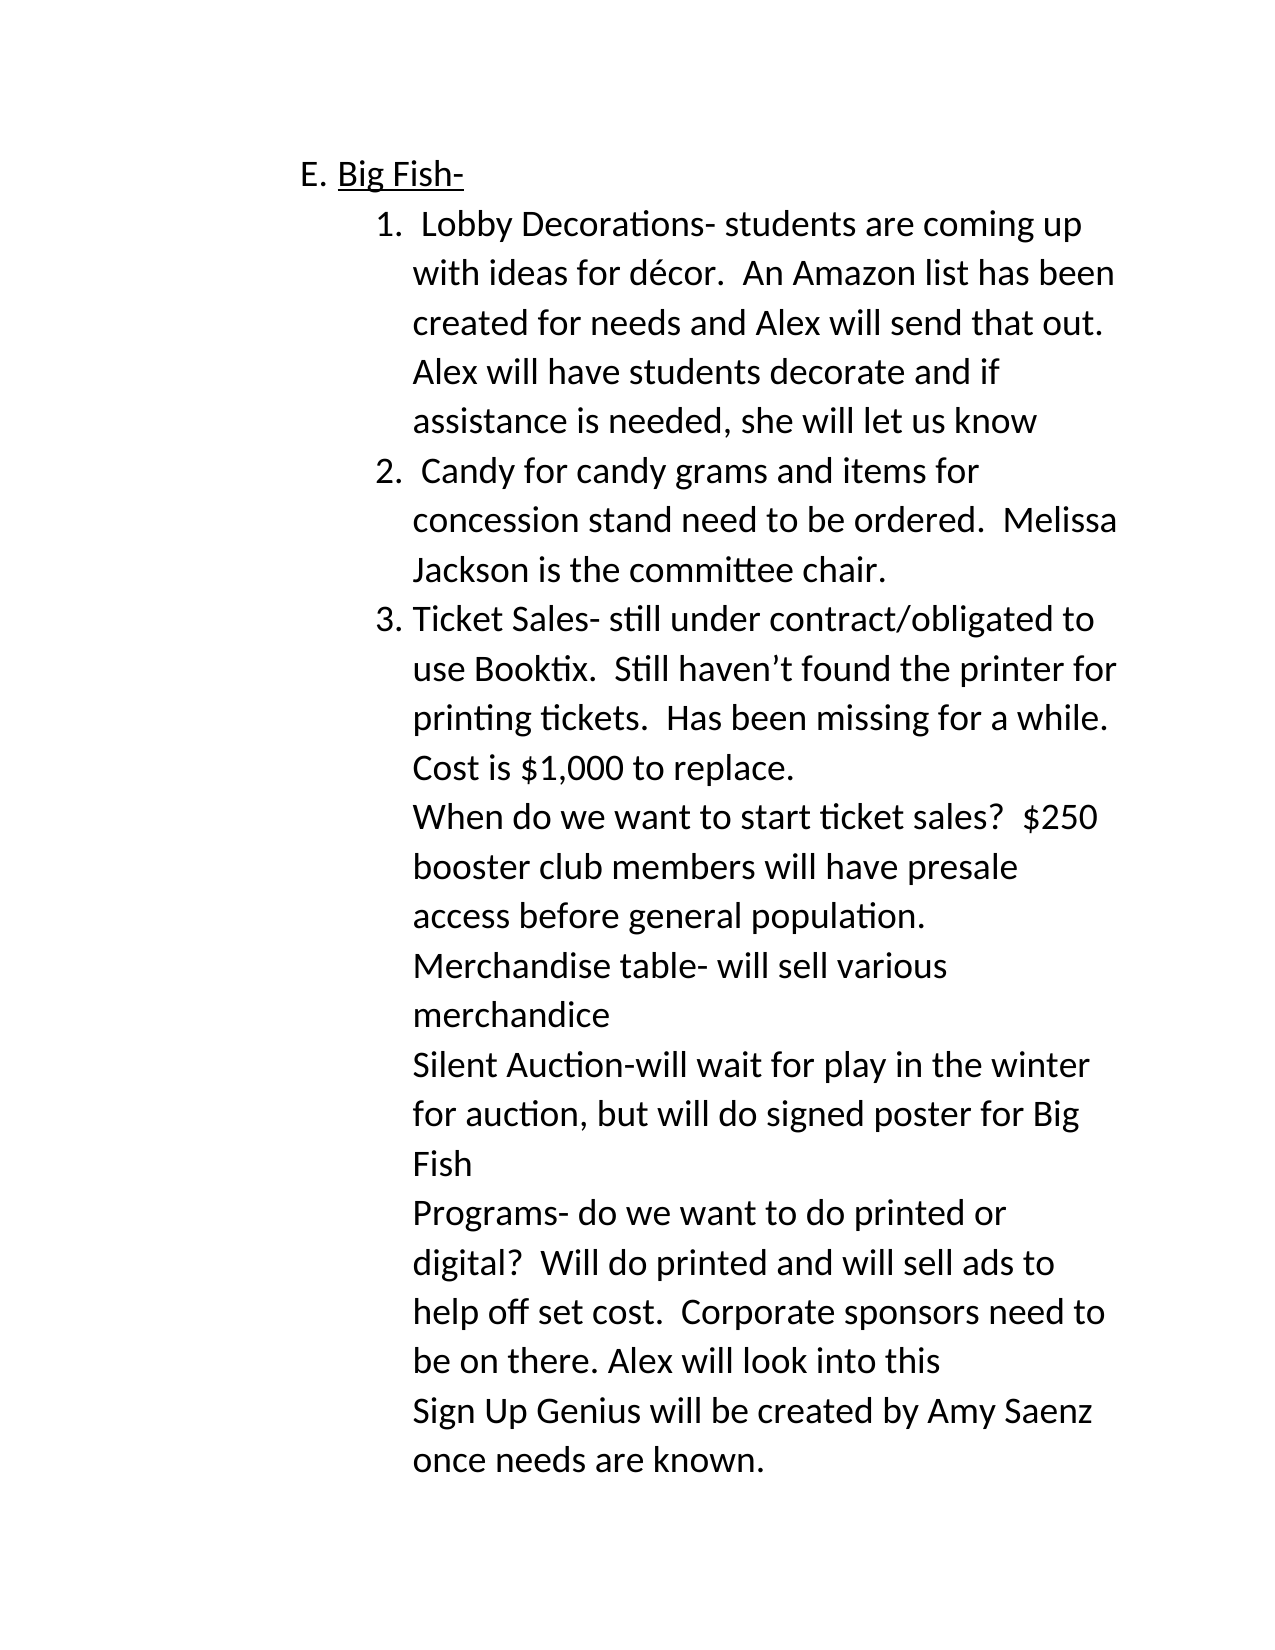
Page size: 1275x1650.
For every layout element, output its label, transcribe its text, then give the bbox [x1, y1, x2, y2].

list Programs- do we want to do printed or digital? Will do printed and will sell ads to help off set cost. Corporate sponsors need to be on there. Alex will look into this [412, 1189, 1125, 1383]
list Silent Auction-will wait for play in the winter for auction, but will do signed poster for Big Fish [412, 1041, 1125, 1185]
list Big Fish- [300, 150, 1125, 196]
list Merchandise table- will sell various merchandice [412, 942, 1125, 1037]
list Sign Up Genius will be created by Amy Saenz once needs are known. [412, 1387, 1125, 1482]
list Lobby Decorations- students are coming up with ideas for décor. An Amazon list has been created for needs and Alex will send that out. Alex will have students decorate and if assistance is needed, she will let us know [375, 199, 1125, 443]
list Ticket Sales- still under contract/obligated to use Booktix. Still haven’t found the printer for printing tickets. Has been missing for a while. Cost is $1,000 to replace. [375, 595, 1125, 789]
list When do we want to start ticket sales? $250 booster club members will have presale access before general population. [412, 793, 1125, 938]
list Candy for candy grams and items for concession stand need to be ordered. Melissa Jackson is the committee chair. [375, 447, 1125, 592]
